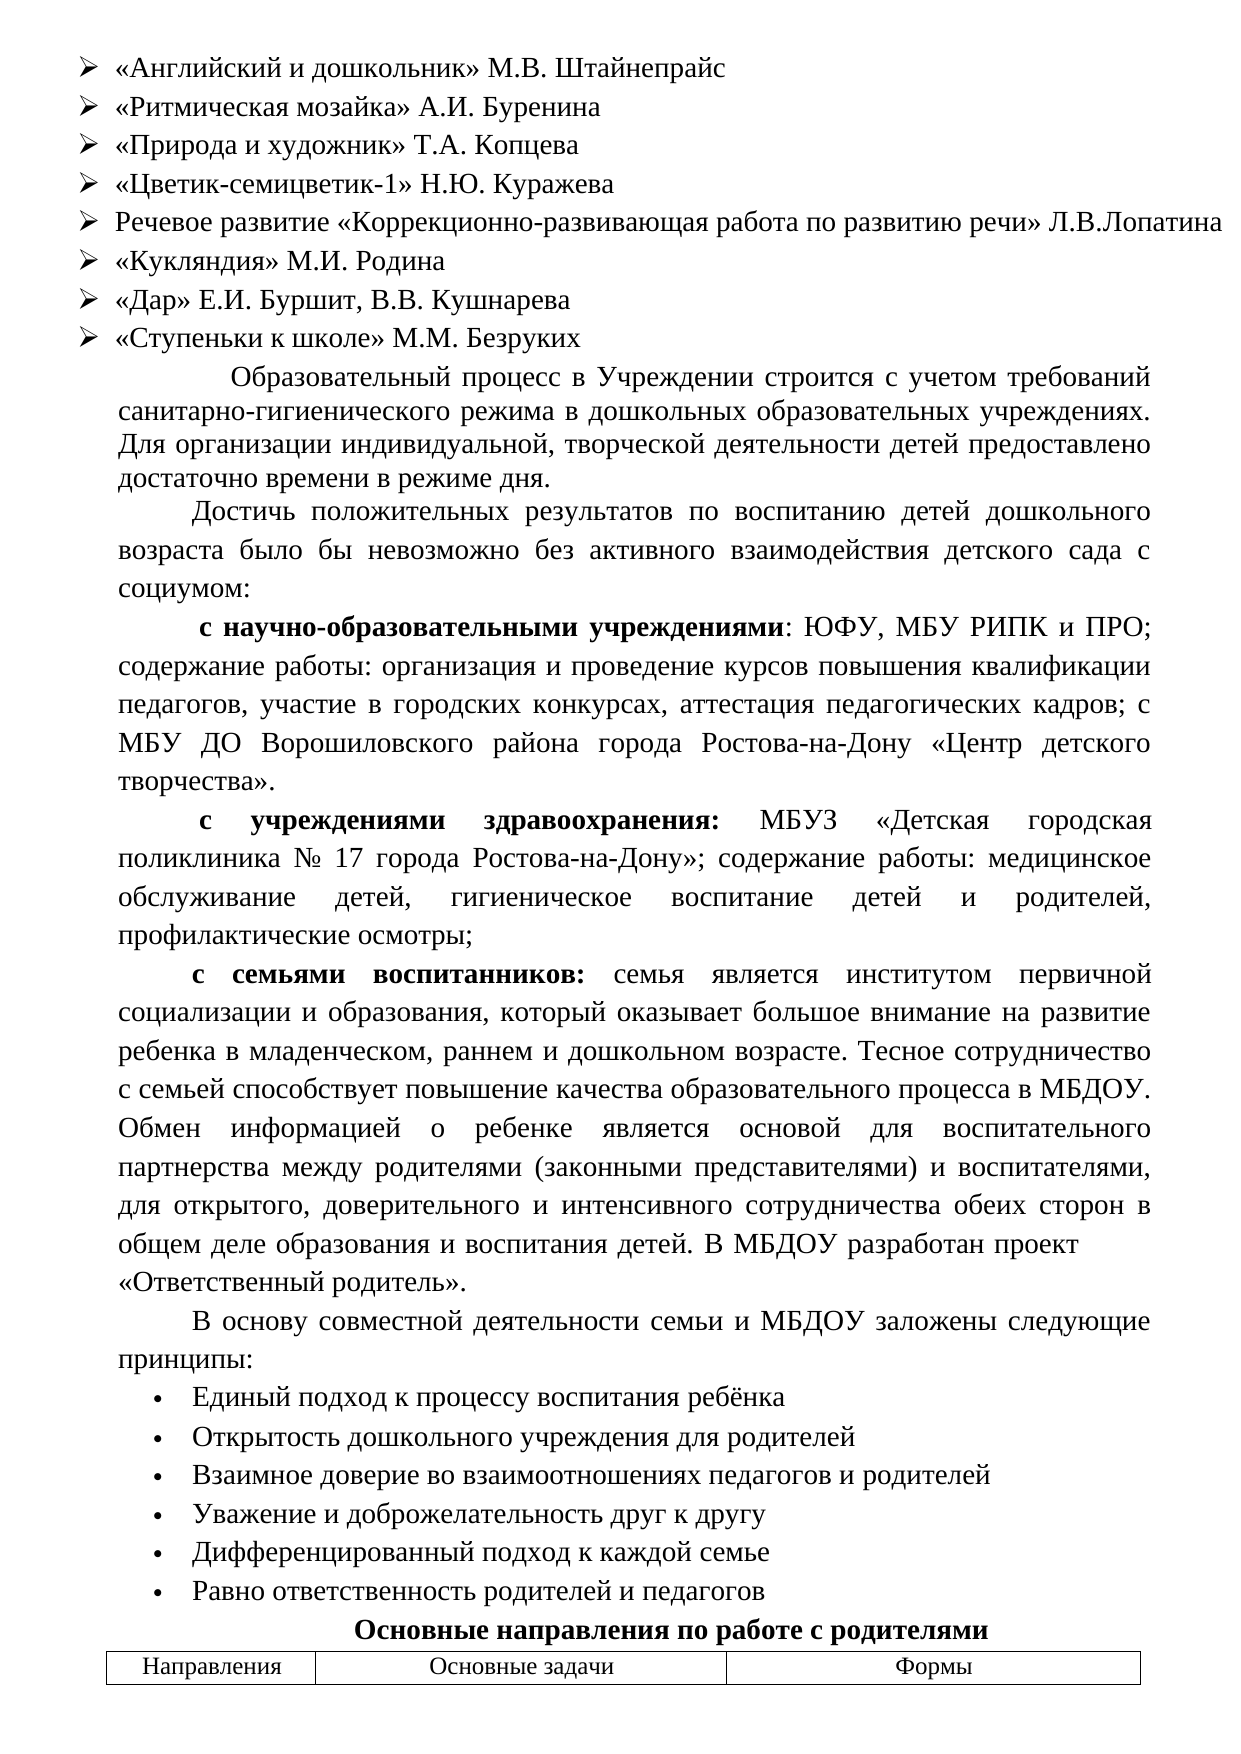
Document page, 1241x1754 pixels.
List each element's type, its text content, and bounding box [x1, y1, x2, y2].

list «Кукляндия» М.И. Родина [77, 243, 1234, 277]
list Уважение и доброжелательность друг к другу [154, 1496, 1234, 1529]
list «Дар» Е.И. Буршит, В.В. Кушнарева [77, 282, 1234, 316]
list «Природа и художник» Т.А. Копцева [77, 127, 1234, 161]
table_header Формы [727, 1652, 1140, 1684]
table_header Основные задачи [316, 1652, 726, 1684]
text «Ответственный родитель». [118, 1264, 1234, 1298]
subtitle Основные направления по работе с родителями [354, 1612, 1234, 1646]
list Открытость дошкольного учреждения для родителей [154, 1419, 1234, 1452]
table_header Направления [107, 1652, 315, 1684]
list «Ритмическая мозайка» А.И. Буренина [77, 89, 1234, 122]
list «Английский и дошкольник» М.В. Штайнепрайс [77, 50, 1234, 84]
list Дифференцированный подход к каждой семье [154, 1534, 1234, 1568]
list Равно ответственность родителей и педагогов [154, 1573, 1234, 1607]
list Единый подход к процессу воспитания ребёнка [154, 1380, 1234, 1413]
list Взаимное доверие во взаимоотношениях педагогов и родителей [154, 1457, 1234, 1491]
text В основу совместной деятельности семьи и МБДОУ заложены следующие принципы: [118, 1303, 1151, 1375]
list Речевое развитие «Коррекционно-развивающая работа по развитию речи» Л.В.Лопатина [77, 204, 1234, 238]
list «Цветик-семицветик-1» Н.Ю. Куражева [77, 166, 1234, 199]
text Образовательный процесс в Учреждении строится с учетом требований санитарно-гигиенического режима в дошкольных образовательных учреждениях. Для организации индивидуальной, творческой деятельности детей предоставлено достаточно времени в режиме дня. [118, 359, 1152, 493]
text с учреждениями здравоохранения: МБУЗ «Детская городская поликлиника № 17 города Ростова-на-Дону»; содержание работы: медицинское обслуживание детей, гигиеническое воспитание детей и родителей, профилактические осмотры; [118, 802, 1152, 951]
text с семьями воспитанников: семья является институтом первичной социализации и образования, который оказывает большое внимание на развитие ребенка в младенческом, раннем и дошкольном возрасте. Тесное сотрудничество с семьей способствует повышение качества образовательного процесса в МБДОУ. Обмен информацией о ребенке является основой для воспитательного партнерства между родителями (законными представителями) и воспитателями, для открытого, доверительного и интенсивного сотрудничества обеих сторон в общем деле образования и воспитания детей. В МБДОУ разработан проект [118, 956, 1152, 1259]
text Достичь положительных результатов по воспитанию детей дошкольного возраста было бы невозможно без активного взаимодействия детского сада с социумом: [118, 493, 1152, 604]
list «Ступеньки к школе» М.М. Безруких [77, 321, 1234, 354]
text с научно-образовательными учреждениями: ЮФУ, МБУ РИПК и ПРО; содержание работы: организация и проведение курсов повышения квалификации педагогов, участие в городских конкурсах, аттестация педагогических кадров; с МБУ ДО Ворошиловского района города Ростова-на-Дону «Центр детского творчества». [118, 609, 1152, 797]
